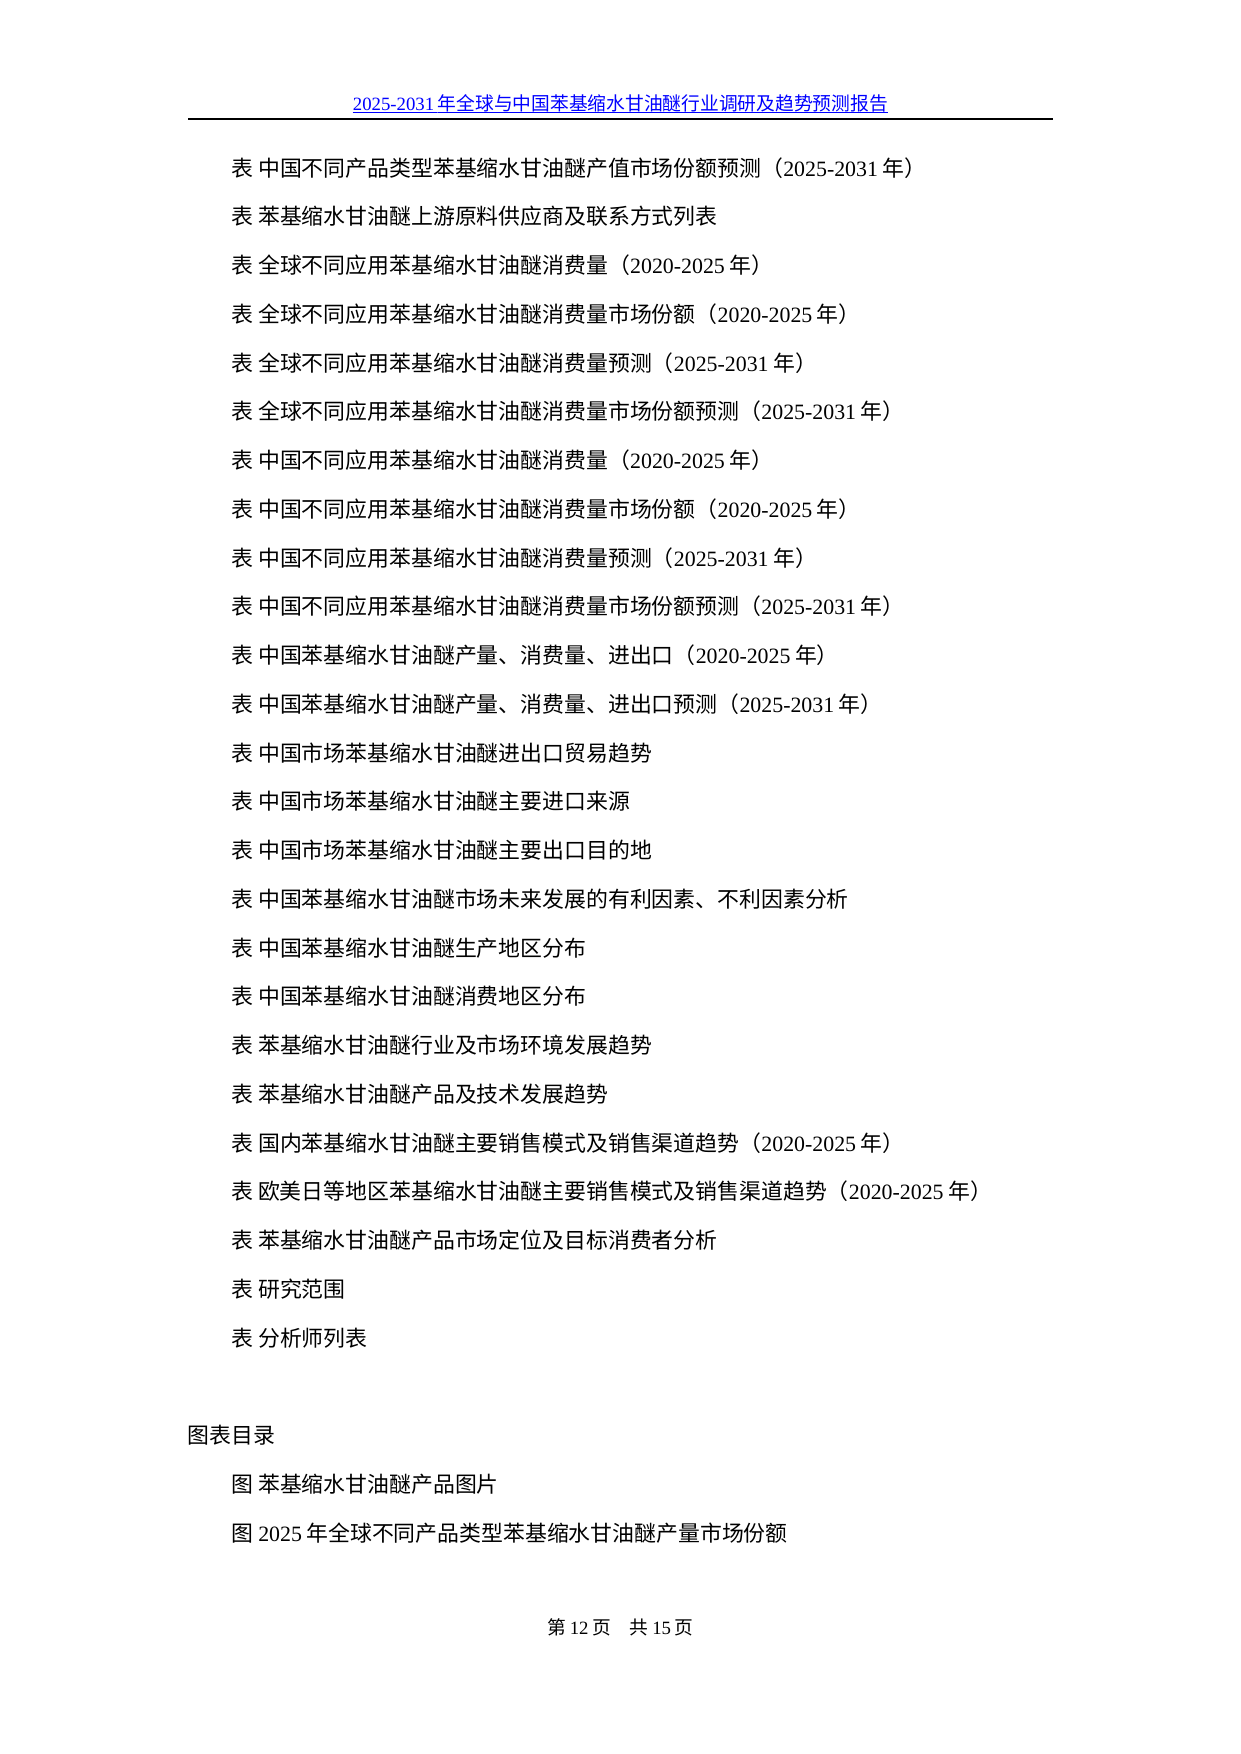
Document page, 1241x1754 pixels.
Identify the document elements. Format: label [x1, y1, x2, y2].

text [187, 150, 1053, 1548]
